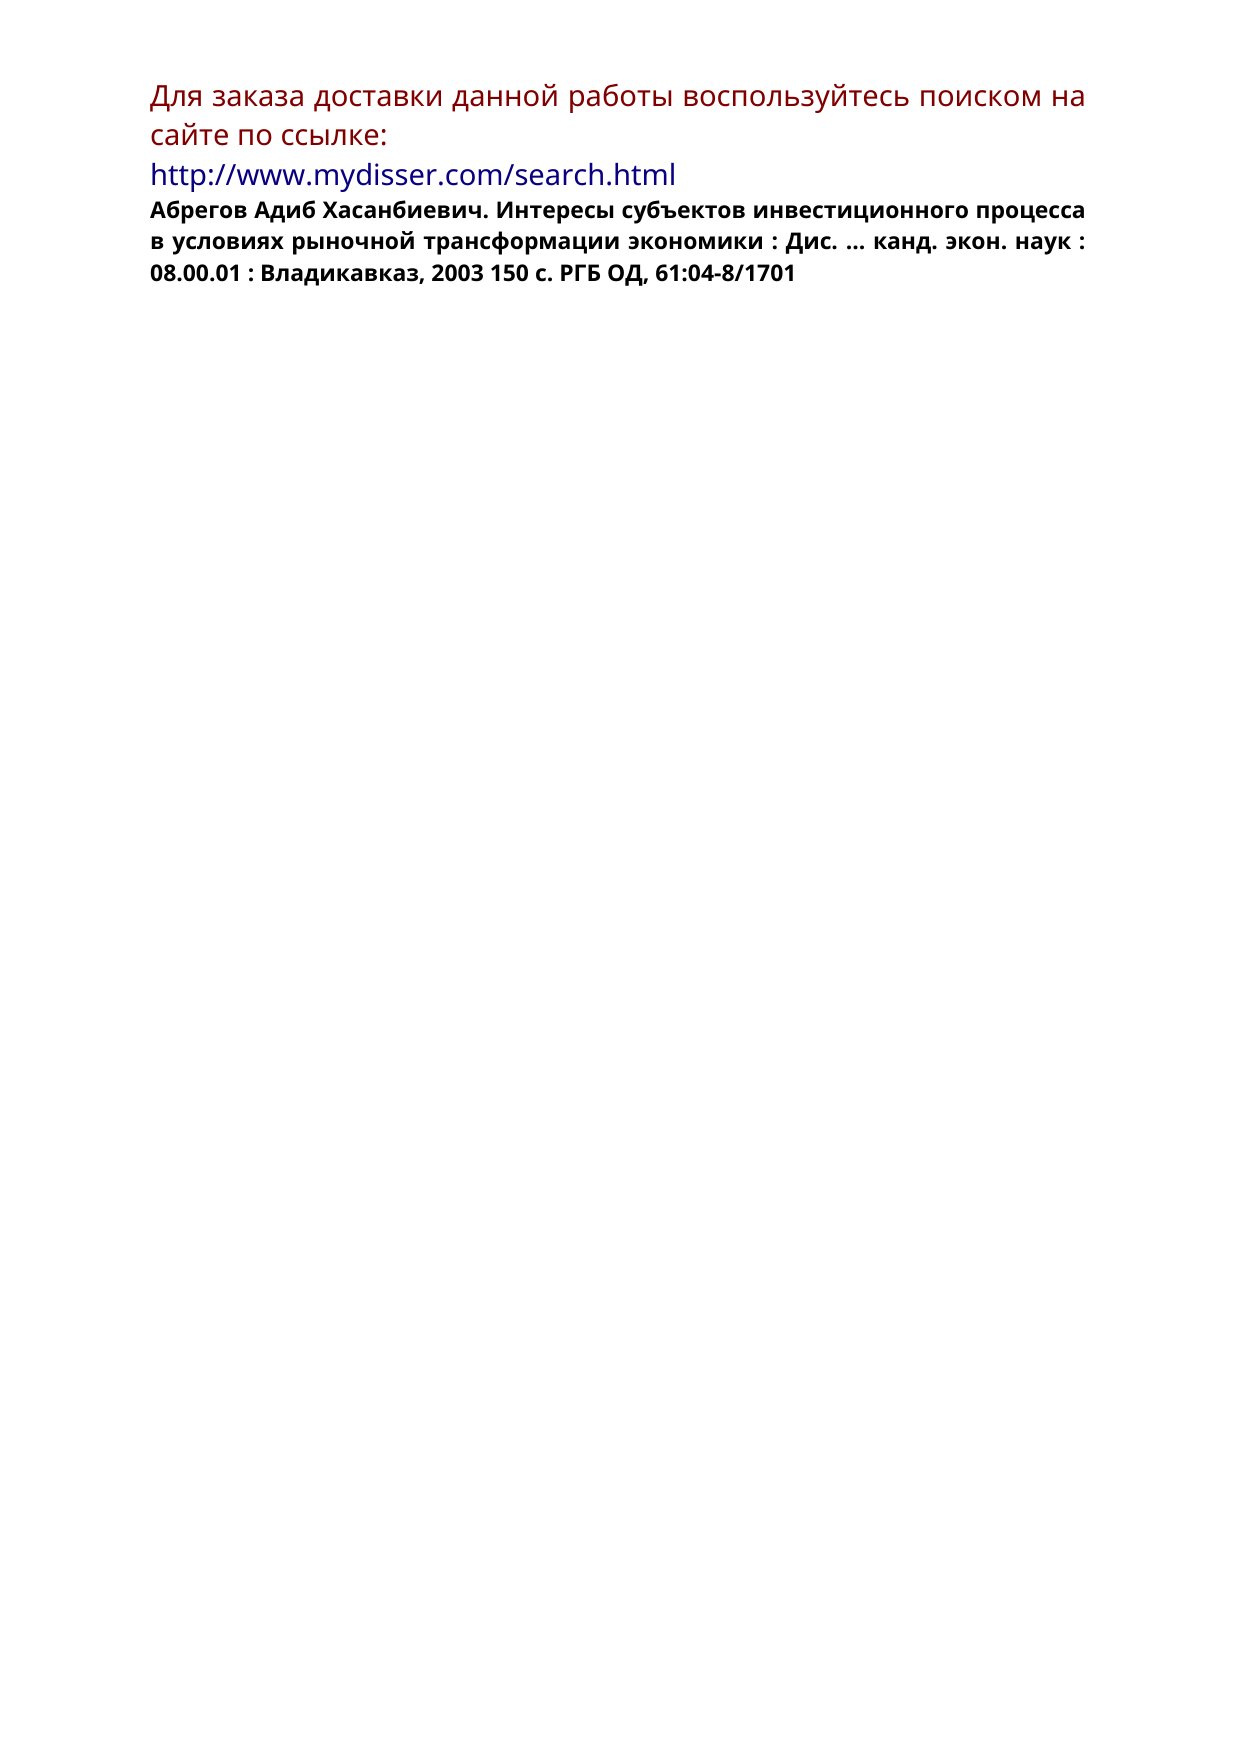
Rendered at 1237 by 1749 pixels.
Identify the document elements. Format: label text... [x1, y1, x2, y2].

text Абрегов Адиб Хасанбиевич. Интересы субъектов инвестиционного процесса в условиях рыночной трансформации экономики : Дис. ... канд. экон. наук : 08.00.01 : Владикавказ, 2003 150 c. РГБ ОД, 61:04-8/1701 [150, 194, 1086, 288]
